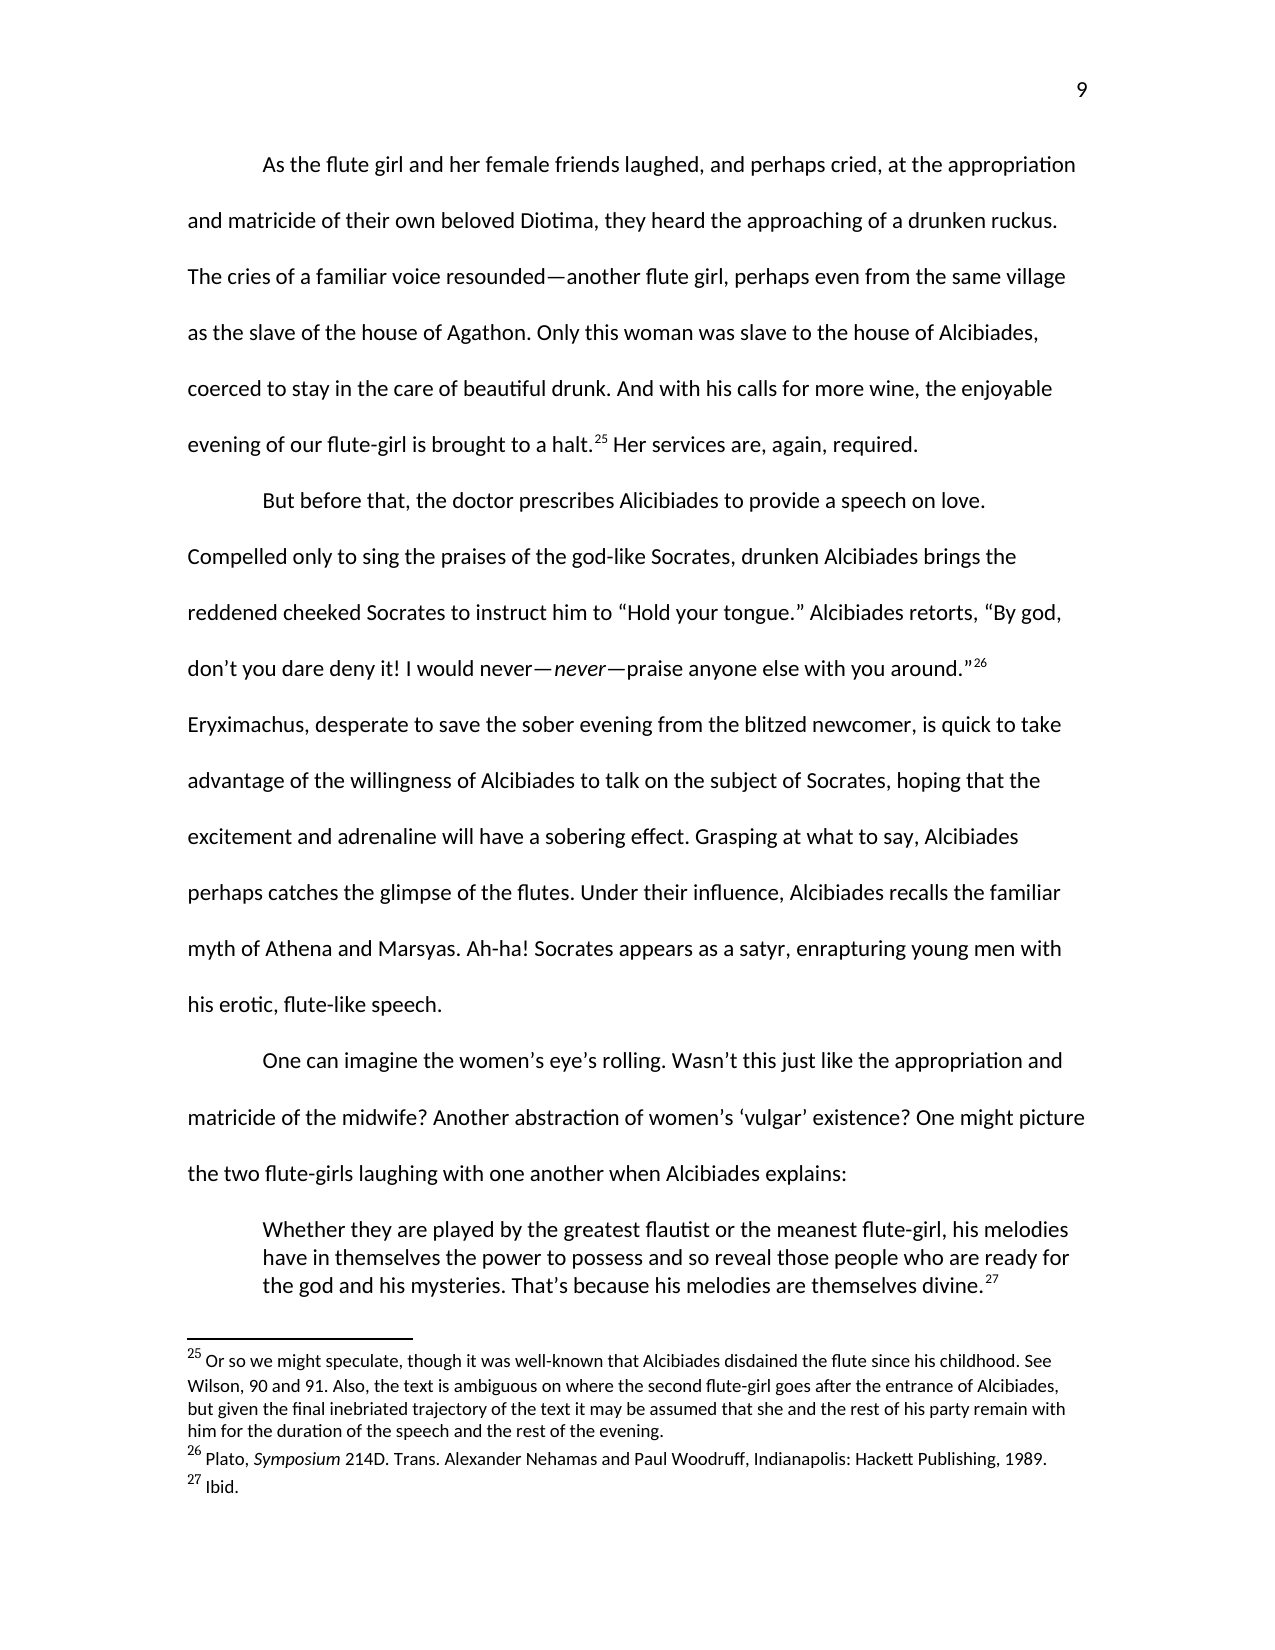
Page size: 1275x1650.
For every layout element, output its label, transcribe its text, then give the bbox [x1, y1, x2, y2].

text One can imagine the women’s eye’s rolling. Wasn’t this just like the appropriation and matricide of the midwife? Another abstraction of women’s ‘vulgar’ existence? One might picture the two flute-girls laughing with one another when Alcibiades explains: [187, 1047, 1087, 1187]
text But before that, the doctor prescribes Alicibiades to provide a speech on love. [187, 486, 1087, 514]
text Compelled only to sing the praises of the god-like Socrates, drunken Alcibiades brings the reddened cheeked Socrates to instruct him to “Hold your tongue.” Alcibiades retorts, “By god, don’t you dare deny it! I would never—never—praise anyone else with you around.” Eryximachus, desperate to save the sober evening from the blitzed newcomer, is quick to take advantage of the willingness of Alcibiades to talk on the subject of Socrates, hoping that the excitement and adrenaline will have a sobering effect. Grasping at what to say, Alcibiades perhaps catches the glimpse of the flutes. Under their influence, Alcibiades recalls the familiar myth of Athena and Marsyas. Ah-ha! Socrates appears as a satyr, enrapturing young men with his erotic, flute-like speech. [187, 542, 1087, 1019]
text As the flute girl and her female friends laughed, and perhaps cried, at the appropriation and matricide of their own beloved Diotima, they heard the approaching of a drunken ruckus. The cries of a familiar voice resounded—another flute girl, perhaps even from the same village as the slave of the house of Agathon. Only this woman was slave to the house of Alcibiades, coerced to stay in the care of beautiful drunk. And with his calls for more wine, the enjoyable evening of our flute-girl is brought to a halt. Her services are, again, required. [187, 150, 1087, 458]
text Whether they are played by the greatest flautist or the meanest flute-girl, his melodies have in themselves the power to possess and so reveal those people who are ready for the god and his mysteries. That’s because his melodies are themselves divine. [262, 1215, 1087, 1299]
